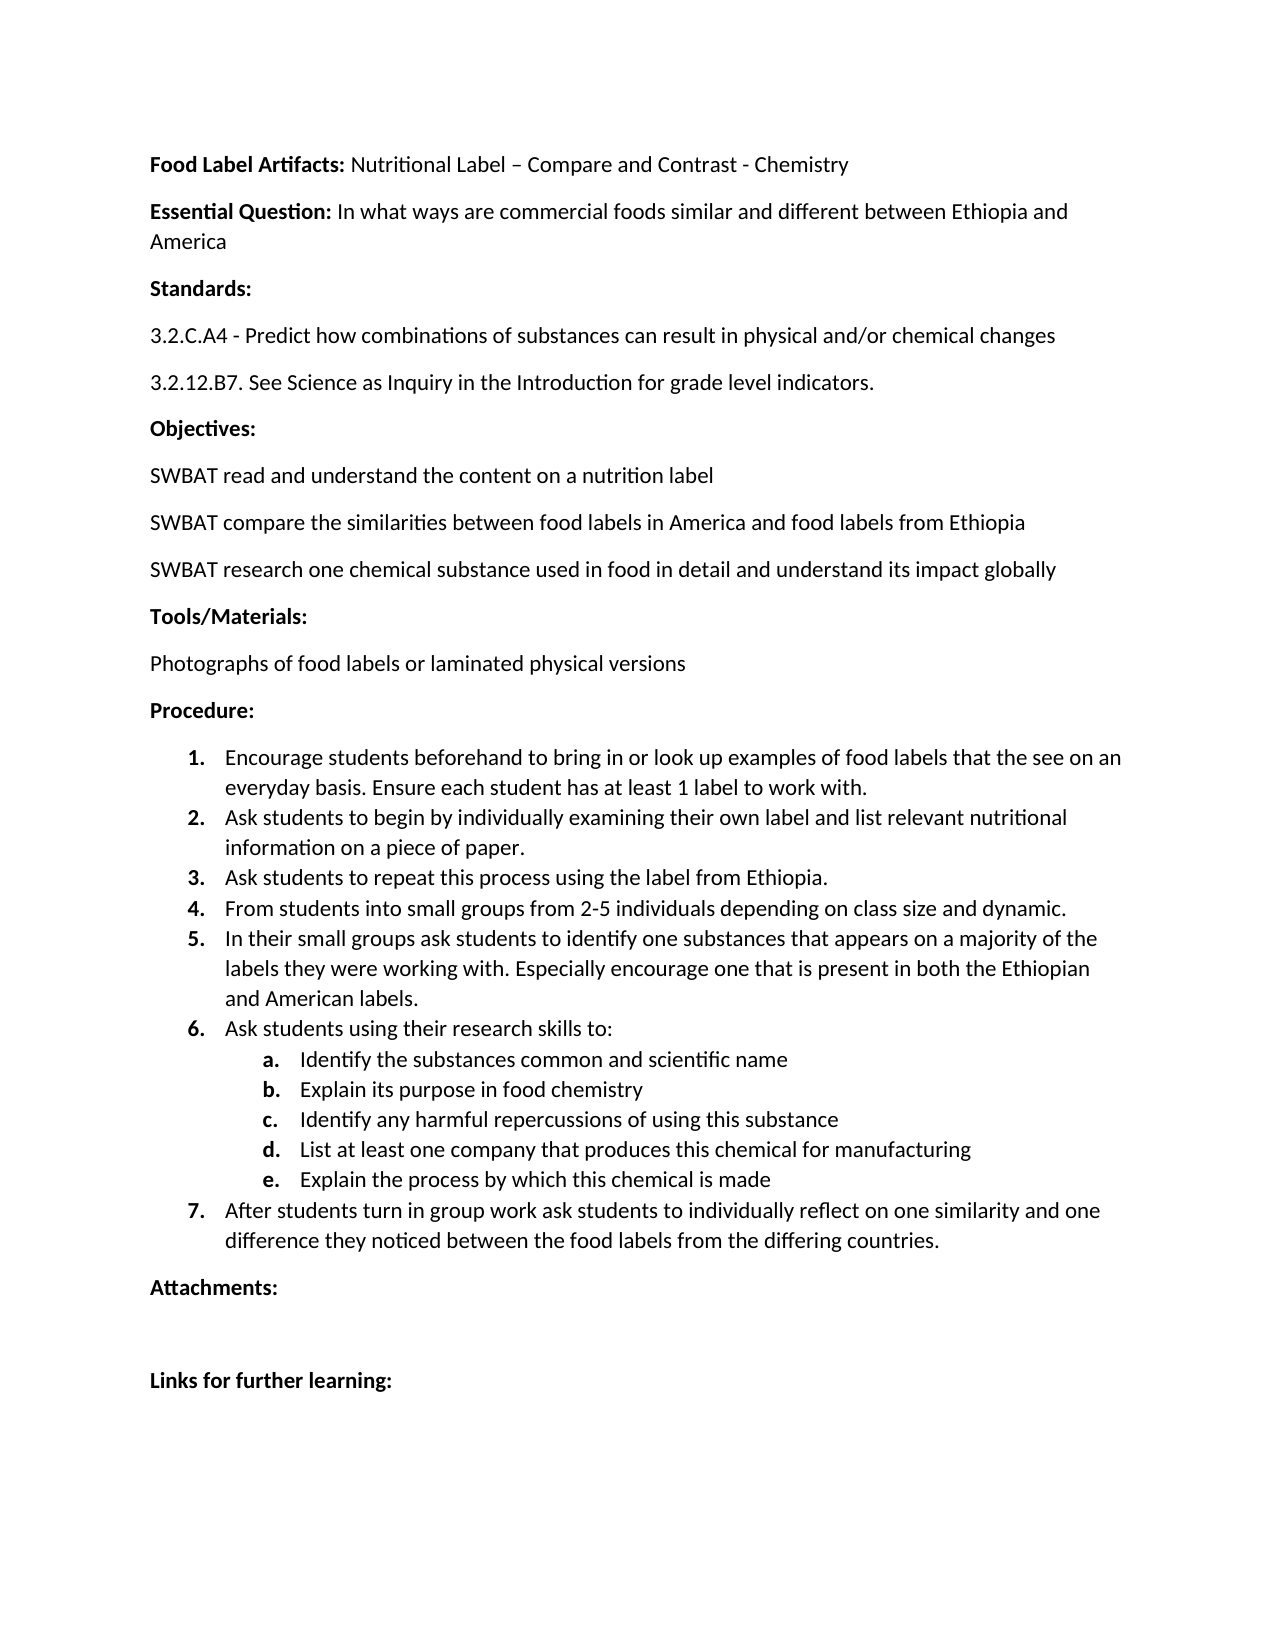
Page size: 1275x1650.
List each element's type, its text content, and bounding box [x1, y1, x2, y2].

text Procedure: [150, 696, 1125, 724]
text Photographs of food labels or laminated physical versions [150, 649, 1125, 677]
list Identify any harmful repercussions of using this substance [262, 1105, 1125, 1133]
text SWBAT research one chemical substance used in food in detail and understand its impact globally [150, 555, 1125, 583]
list After students turn in group work ask students to individually reflect on one similarity and one difference they noticed between the food labels from the differing countries. [187, 1196, 1125, 1254]
list List at least one company that produces this chemical for manufacturing [262, 1135, 1125, 1163]
text Food Label Artifacts: Nutritional Label – Compare and Contrast - Chemistry [150, 150, 1125, 178]
list Ask students using their research skills to: [187, 1014, 1125, 1043]
list Ask students to begin by individually examining their own label and list relevant nutritional information on a piece of paper. [187, 803, 1125, 861]
list Encourage students beforehand to bring in or look up examples of food labels that the see on an everyday basis. Ensure each student has at least 1 label to work with. [187, 743, 1125, 801]
text Tools/Materials: [150, 602, 1125, 630]
list Explain the process by which this chemical is made [262, 1166, 1125, 1194]
text Attachments: [150, 1273, 1125, 1301]
text Essential Question: In what ways are commercial foods similar and different between Ethiopia and America [150, 197, 1125, 255]
text SWBAT read and understand the content on a nutrition label [150, 461, 1125, 489]
text 3.2.C.A4 - Predict how combinations of substances can result in physical and/or chemical changes [150, 321, 1125, 349]
list Identify the substances common and scientific name [262, 1045, 1125, 1073]
text Links for further learning: [150, 1367, 1125, 1395]
text SWBAT compare the similarities between food labels in America and food labels from Ethiopia [150, 508, 1125, 536]
text Objectives: [150, 414, 1125, 443]
list In their small groups ask students to identify one substances that appears on a majority of the labels they were working with. Especially encourage one that is present in both the Ethiopian and American labels. [187, 924, 1125, 1012]
list Explain its purpose in food chemistry [262, 1075, 1125, 1103]
text Standards: [150, 274, 1125, 302]
list From students into small groups from 2-5 individuals depending on class size and dynamic. [187, 894, 1125, 922]
list Ask students to repeat this process using the label from Ethiopia. [187, 863, 1125, 892]
text 3.2.12.B7. See Science as Inquiry in the Introduction for grade level indicators. [150, 368, 1125, 396]
